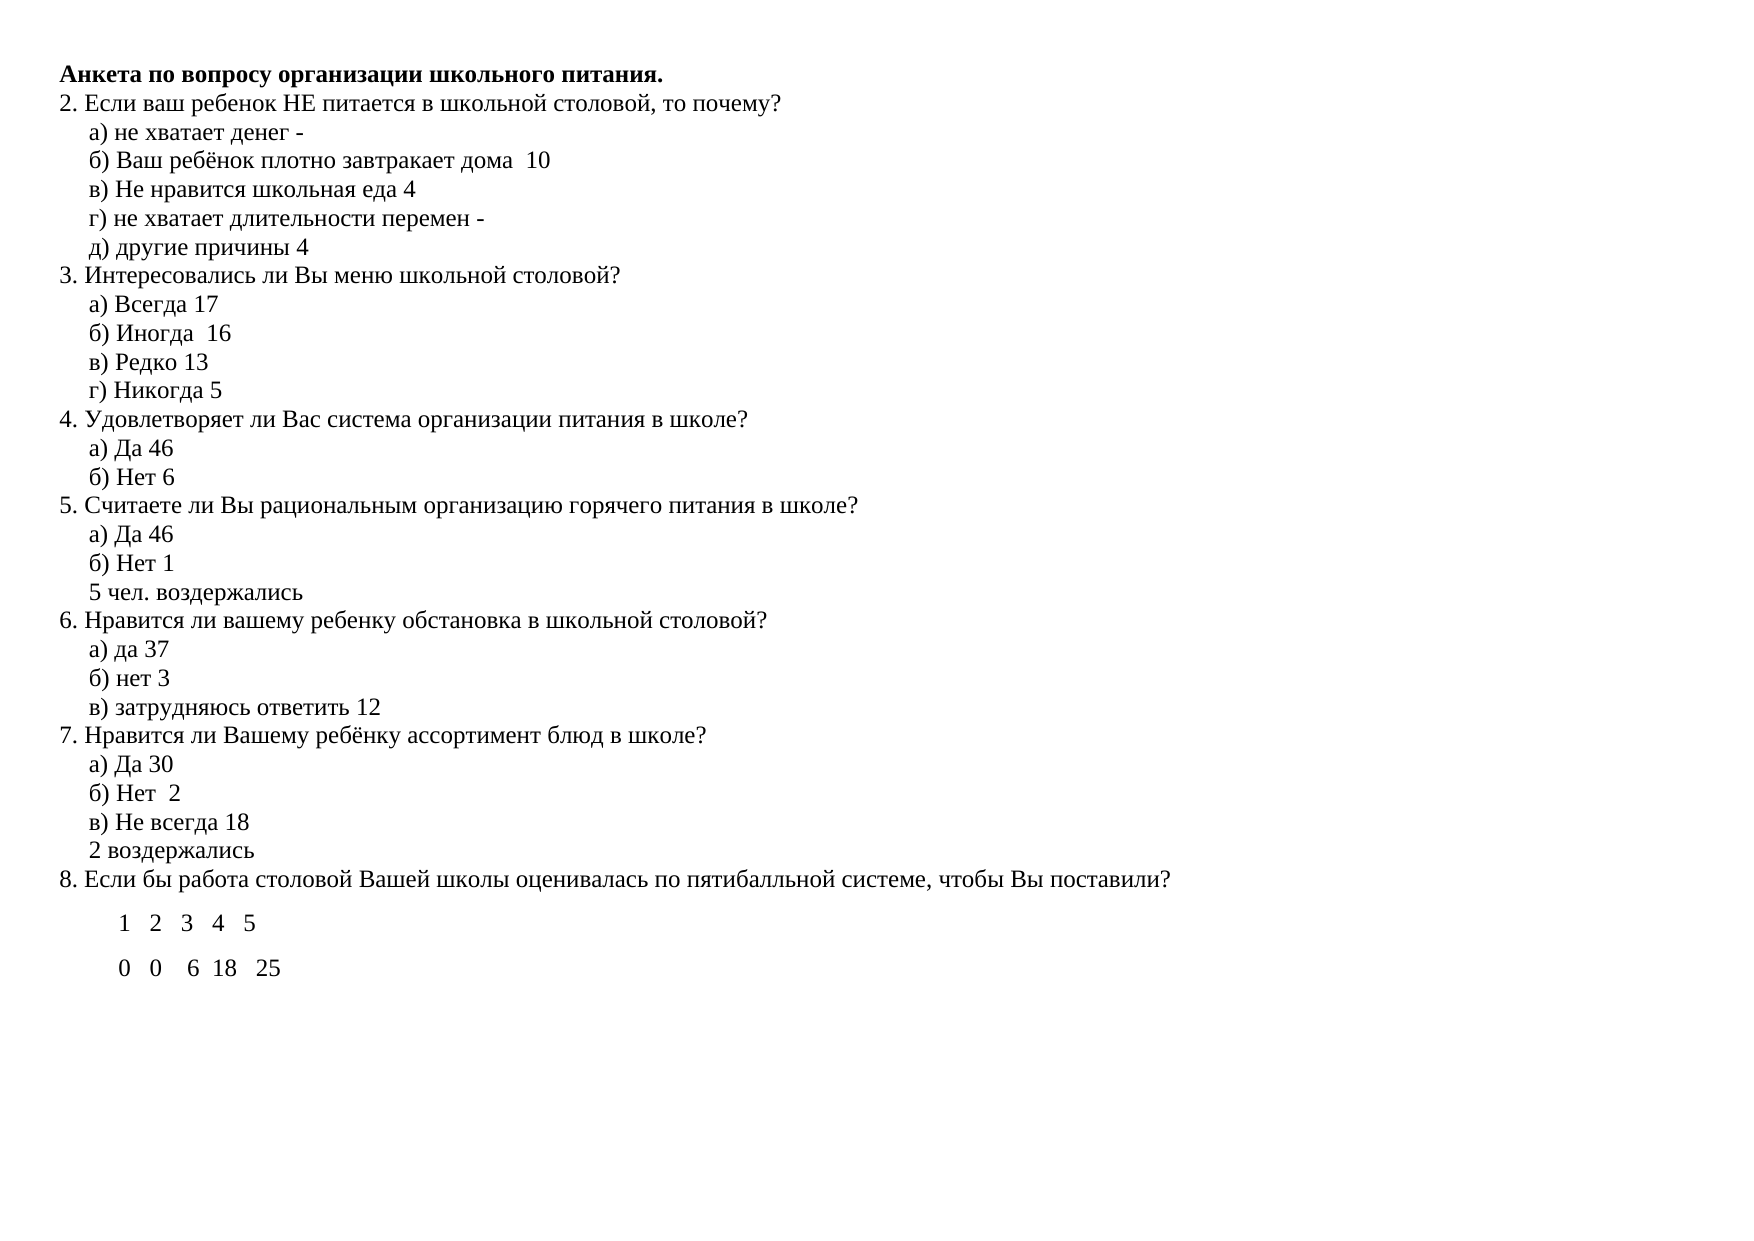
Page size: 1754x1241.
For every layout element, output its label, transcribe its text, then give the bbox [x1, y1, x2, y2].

text 5. Считаете ли Вы рациональным организацию горячего питания в школе? [59, 490, 1562, 519]
text б) Ваш ребёнок плотно завтракает дома 10 [88, 145, 1562, 174]
text б) Нет 2 [88, 778, 1562, 807]
text а) Да 46 [88, 519, 1562, 548]
text б) Иногда 16 [88, 318, 1562, 347]
text 1 2 3 4 5 [118, 908, 1562, 937]
text 0 0 6 18 25 [118, 953, 1562, 982]
text а) Да 30 [88, 749, 1562, 778]
text 3. Интересовались ли Вы меню школьной столовой? [59, 260, 1562, 289]
text б) Нет 1 [88, 548, 1562, 577]
text б) Нет 6 [88, 462, 1562, 490]
text 4. Удовлетворяет ли Вас система организации питания в школе? [59, 404, 1562, 433]
text а) Да 46 [88, 433, 1562, 462]
text 8. Если бы работа столовой Вашей школы оценивалась по пятибалльной системе, чтобы Вы поставили? [59, 864, 1562, 893]
text д) другие причины 4 [88, 232, 1562, 260]
text а) да 37 [88, 634, 1562, 663]
text Анкета по вопросу организации школьного питания. [59, 59, 1562, 88]
text 6. Нравится ли вашему ребенку обстановка в школьной столовой? [59, 605, 1562, 634]
text в) Не нравится школьная еда 4 [88, 174, 1562, 203]
text г) не хватает длительности перемен - [88, 203, 1562, 232]
text 7. Нравится ли Вашему ребёнку ассортимент блюд в школе? [59, 720, 1562, 749]
text а) не хватает денег - [88, 117, 1562, 145]
text 2. Если ваш ребенок НЕ питается в школьной столовой, то почему? [59, 88, 1562, 117]
text б) нет 3 [88, 663, 1562, 692]
text 2 воздержались [88, 835, 1562, 864]
text в) Не всегда 18 [88, 807, 1562, 835]
text в) Редко 13 [88, 347, 1562, 375]
text 5 чел. воздержались [88, 577, 1562, 605]
text а) Всегда 17 [88, 289, 1562, 318]
text в) затрудняюсь ответить 12 [88, 692, 1562, 720]
text г) Никогда 5 [88, 375, 1562, 404]
